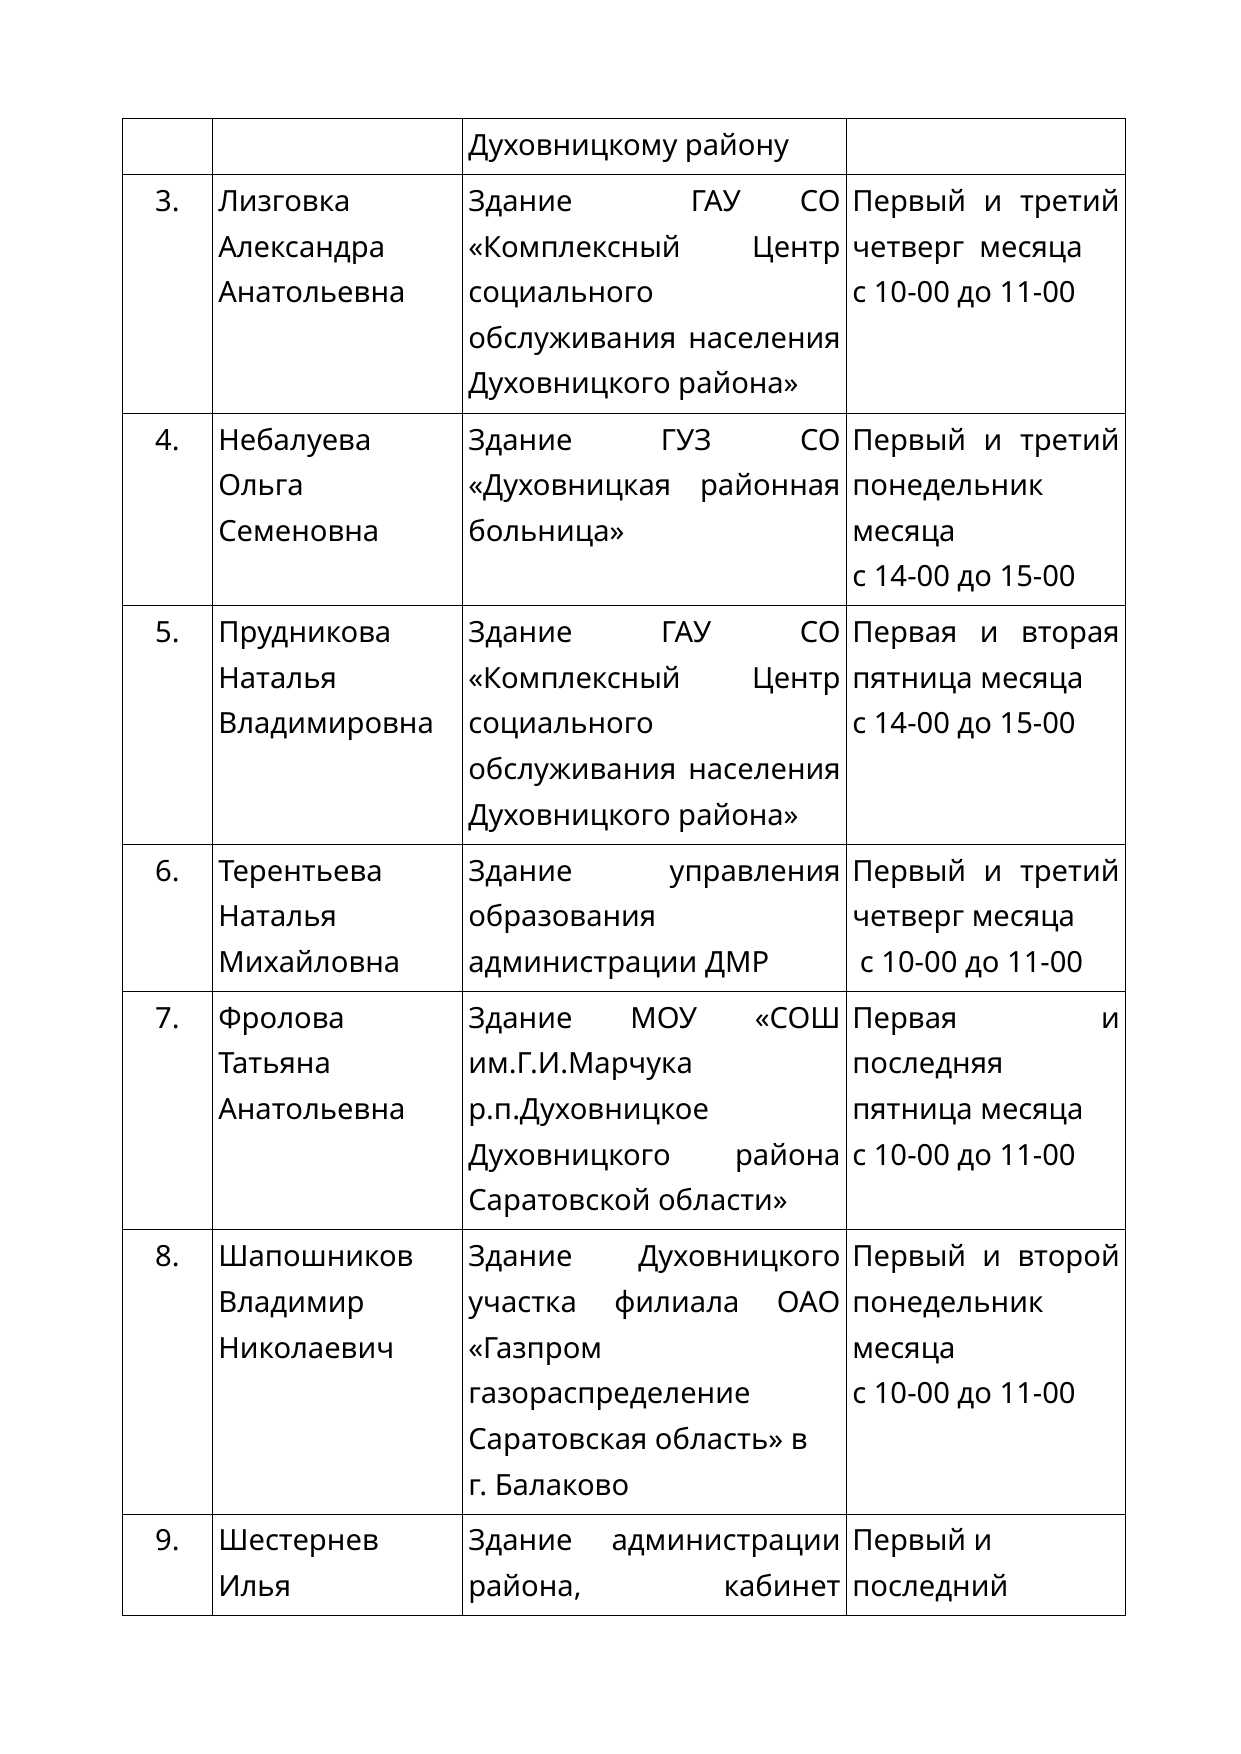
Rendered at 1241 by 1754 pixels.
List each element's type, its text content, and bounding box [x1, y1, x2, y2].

table_cell 8. [123, 1230, 212, 1513]
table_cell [847, 1515, 1125, 1615]
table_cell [463, 1515, 846, 1615]
table_cell 2. [123, 119, 212, 174]
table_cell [847, 119, 1125, 174]
table_cell 7. [123, 992, 212, 1229]
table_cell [463, 119, 846, 174]
table_cell 3. [123, 175, 212, 412]
table_cell Небалуева Ольга Семеновна [213, 414, 462, 605]
table_cell Первая и вторая пятница месяца с 14-00 до 15-00 [847, 606, 1125, 844]
table_cell Фролова Татьяна Анатольевна [213, 992, 462, 1229]
table_cell Здание ГУЗ СО «Духовницкая районная больница» [463, 414, 846, 605]
table_cell Здание МОУ «СОШ им.Г.И.Марчука р.п.Духовницкое Духовницкого района Саратовской области» [463, 992, 846, 1229]
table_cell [213, 119, 462, 174]
table_cell Здание ГАУ СО «Комплексный Центр социального обслуживания населения Духовницкого района» [463, 175, 846, 412]
table_cell Первый и второй понедельник месяца с 10-00 до 11-00 [847, 1230, 1125, 1513]
table_cell Здание Духовницкого участка филиала ОАО «Газпром газораспределение Саратовская область» в г. Балаково [463, 1230, 846, 1513]
table_cell Первый и третий понедельник месяца с 14-00 до 15-00 [847, 414, 1125, 605]
table_cell Лизговка Александра Анатольевна [213, 175, 462, 412]
table_cell Здание управления образования администрации ДМР [463, 845, 846, 991]
table_cell Шапошников Владимир Николаевич [213, 1230, 462, 1513]
table_cell 6. [123, 845, 212, 991]
table_cell 4. [123, 414, 212, 605]
table_cell Первый и третий четверг месяца с 10-00 до 11-00 [847, 175, 1125, 412]
table_cell 9. [123, 1515, 212, 1615]
table_cell 5. [123, 606, 212, 844]
table_cell Здание ГАУ СО «Комплексный Центр социального обслуживания населения Духовницкого района» [463, 606, 846, 844]
table_cell Первая и последняя пятница месяца с 10-00 до 11-00 [847, 992, 1125, 1229]
table_cell Первый и третий четверг месяца с 10-00 до 11-00 [847, 845, 1125, 991]
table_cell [213, 1515, 462, 1615]
table_cell Прудникова Наталья Владимировна [213, 606, 462, 844]
table_cell Терентьева Наталья Михайловна [213, 845, 462, 991]
